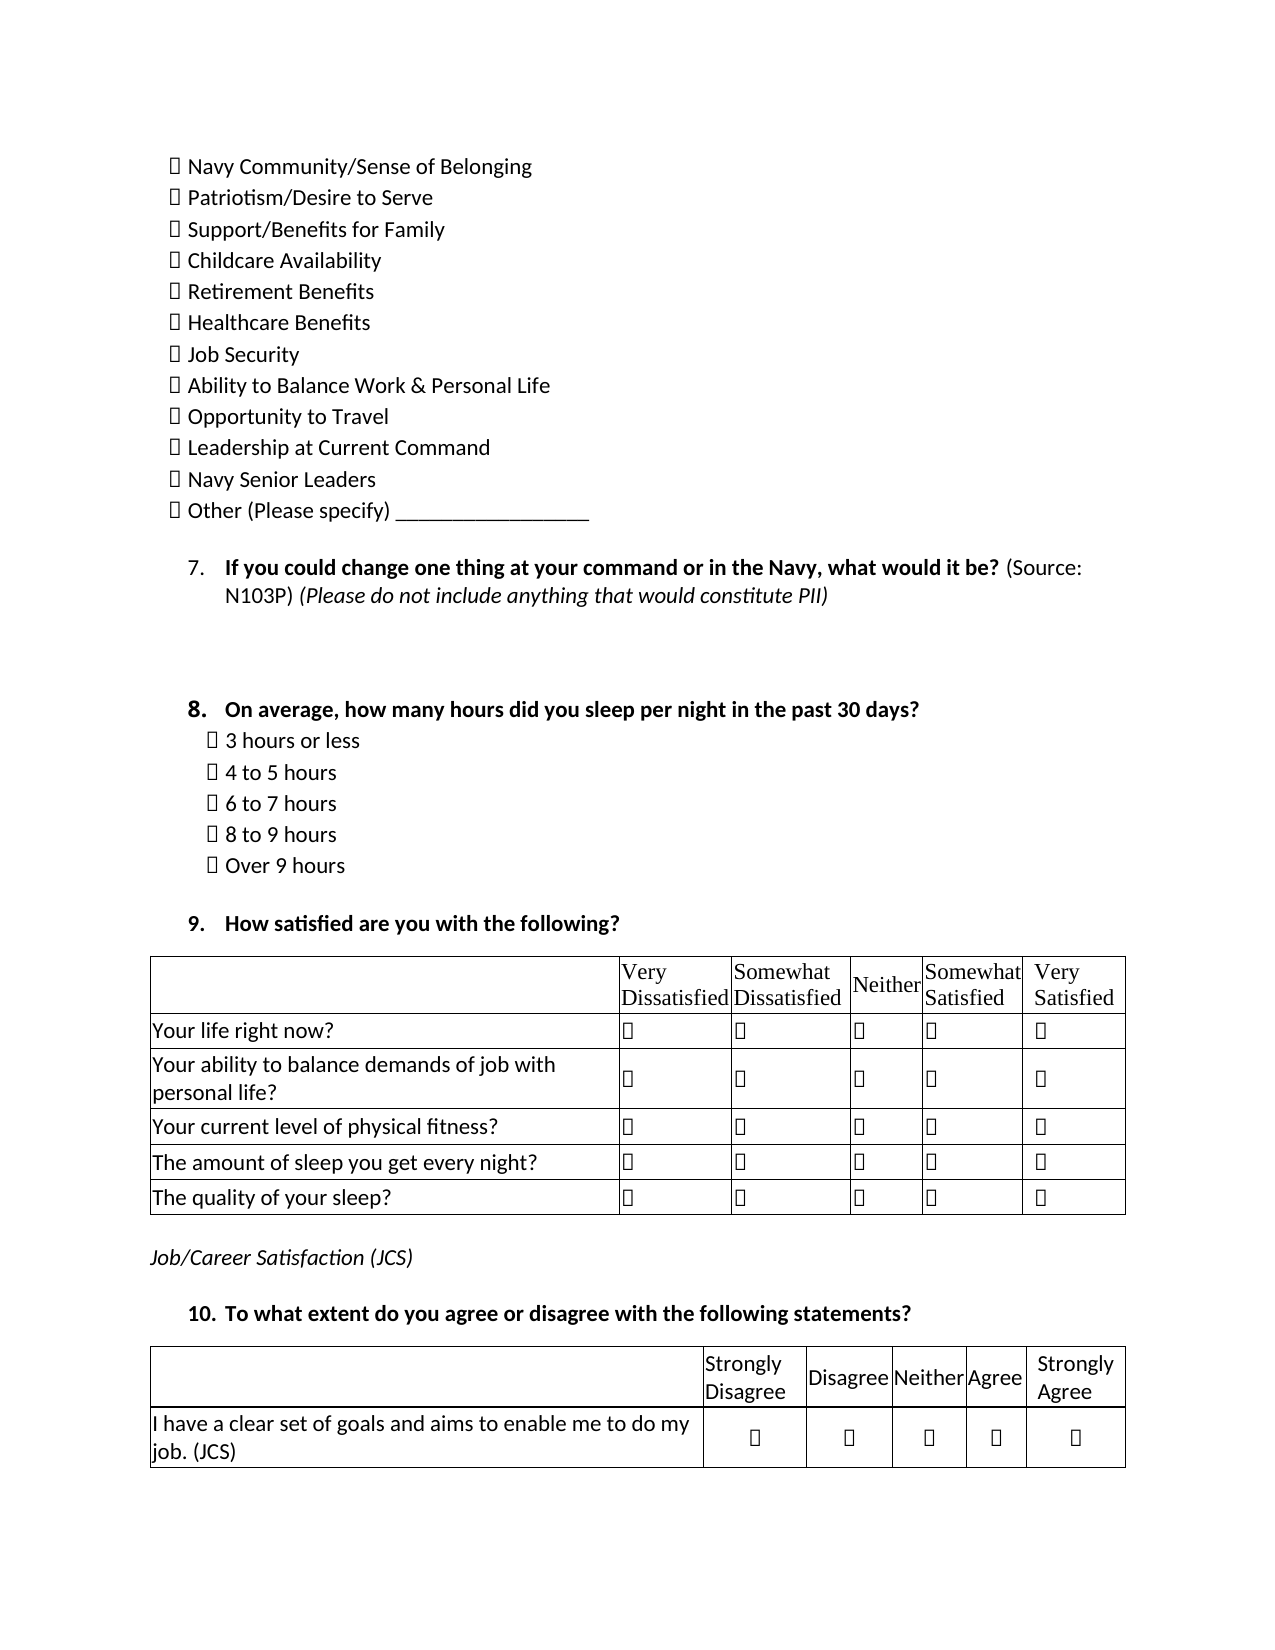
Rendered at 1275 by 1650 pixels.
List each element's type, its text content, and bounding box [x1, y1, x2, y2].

table_cell  [923, 1180, 1022, 1214]
list To what extent do you agree or disagree with the following statements? [187, 1299, 1125, 1327]
table_header Very Satisfied [1023, 957, 1125, 1012]
text  Opportunity to Travel [150, 400, 1125, 431]
table_cell  [923, 1049, 1022, 1108]
table_cell  [732, 1014, 850, 1048]
table_header Somewhat Satisfied [923, 957, 1022, 1012]
list If you could change one thing at your command or in the Navy, what would it be? (Source: N103P) (Please do not include anything that would constitute PII) [187, 553, 1125, 609]
table_cell  [851, 1014, 922, 1048]
text  Navy Community/Sense of Belonging [150, 150, 1125, 181]
table_cell  [620, 1014, 731, 1048]
table_cell  [923, 1014, 1022, 1048]
text  Leadership at Current Command [150, 431, 1125, 462]
table_cell  [1023, 1049, 1125, 1108]
table_cell  [732, 1145, 850, 1179]
text  8 to 9 hours [187, 818, 1125, 849]
text  Childcare Availability [150, 244, 1125, 275]
table_cell  [732, 1049, 850, 1108]
table_cell The amount of sleep you get every night? [151, 1145, 619, 1179]
table_cell  [893, 1408, 966, 1467]
table_cell  [807, 1408, 892, 1467]
table_cell Your current level of physical fitness? [151, 1109, 619, 1143]
text  Healthcare Benefits [150, 306, 1125, 337]
table_cell Your life right now? [151, 1014, 619, 1048]
text  6 to 7 hours [187, 787, 1125, 818]
table_cell  [851, 1145, 922, 1179]
table_cell  [851, 1180, 922, 1214]
table_header Disagree [807, 1347, 892, 1406]
table_header Neither [893, 1347, 966, 1406]
table_header Strongly Agree [1027, 1347, 1125, 1406]
text  Retirement Benefits [150, 275, 1125, 306]
table_cell Your ability to balance demands of job with personal life? [151, 1049, 619, 1108]
table_header Neither [851, 957, 922, 1012]
table_cell  [1023, 1180, 1125, 1214]
table_cell  [704, 1408, 806, 1467]
table_cell  [1023, 1145, 1125, 1179]
text Job/Career Satisfaction (JCS) [150, 1243, 1125, 1271]
table_cell  [732, 1109, 850, 1143]
table_cell  [923, 1109, 1022, 1143]
table_header Very Dissatisfied [620, 957, 731, 1012]
table_cell  [851, 1109, 922, 1143]
table_cell  [620, 1180, 731, 1214]
table_cell I have a clear set of goals and aims to enable me to do my job. (JCS) [151, 1408, 703, 1467]
table_cell  [1023, 1014, 1125, 1048]
table_cell  [1027, 1408, 1125, 1467]
text  Other (Please specify) _________________ [150, 494, 1125, 525]
table_header Somewhat Dissatisfied [732, 957, 850, 1012]
table_cell  [1023, 1109, 1125, 1143]
table_cell  [967, 1408, 1026, 1467]
text  4 to 5 hours [187, 756, 1125, 787]
table_header [151, 1347, 703, 1406]
table_cell  [923, 1145, 1022, 1179]
table_cell The quality of your sleep? [151, 1180, 619, 1214]
table_header Strongly Disagree [704, 1347, 806, 1406]
text  Navy Senior Leaders [150, 462, 1125, 494]
text  Job Security [150, 337, 1125, 369]
text  Ability to Balance Work & Personal Life [150, 369, 1125, 400]
table_cell  [620, 1109, 731, 1143]
table_cell  [620, 1145, 731, 1179]
table_header [151, 957, 619, 1012]
text  3 hours or less [187, 724, 1125, 756]
text  Over 9 hours [187, 849, 1125, 881]
table_cell  [851, 1049, 922, 1108]
table_cell  [732, 1180, 850, 1214]
text  Patriotism/Desire to Serve [150, 181, 1125, 212]
list How satisfied are you with the following? [187, 909, 1125, 937]
table_header Agree [967, 1347, 1026, 1406]
text  Support/Benefits for Family [150, 212, 1125, 244]
table_cell  [620, 1049, 731, 1108]
list On average, how many hours did you sleep per night in the past 30 days? [187, 693, 1125, 724]
